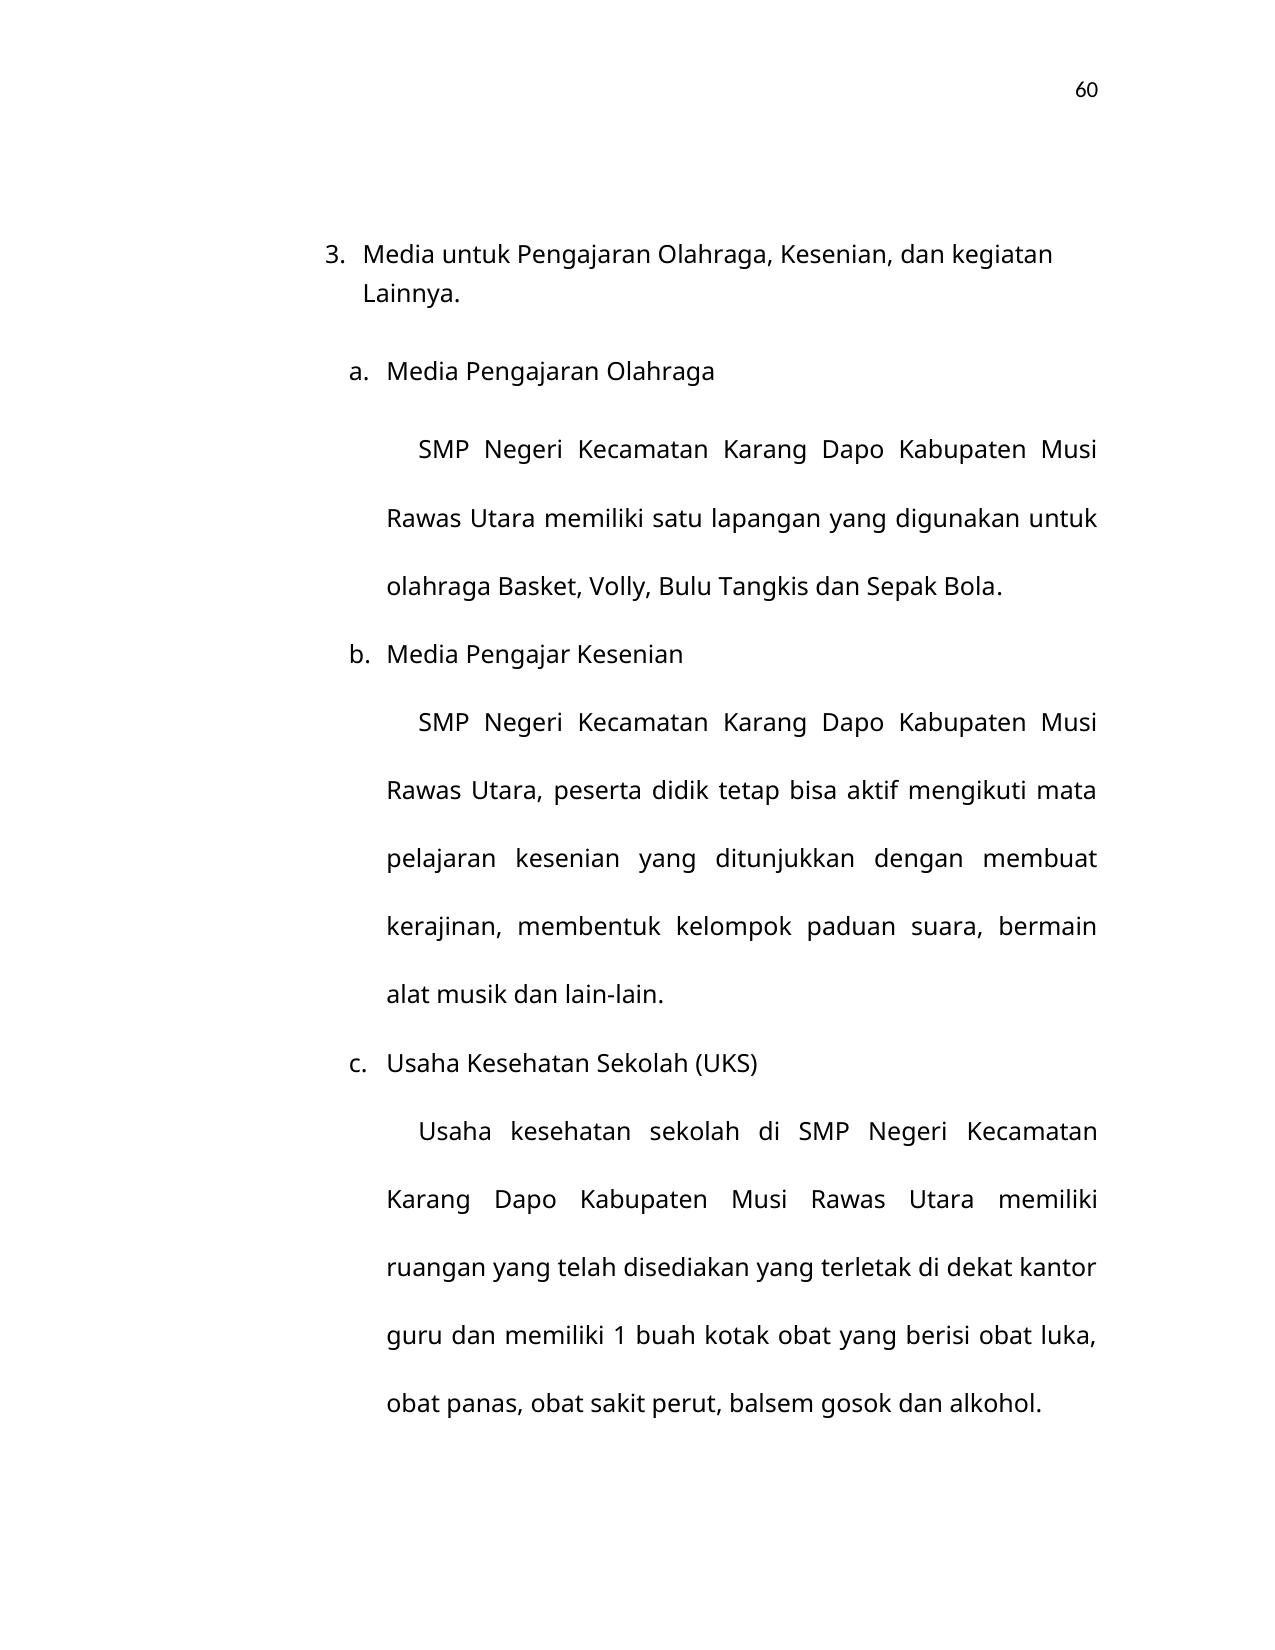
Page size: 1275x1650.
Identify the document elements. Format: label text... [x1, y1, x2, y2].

list Usaha Kesehatan Sekolah (UKS) [349, 1045, 1098, 1079]
list Usaha kesehatan sekolah di SMP Negeri Kecamatan Karang Dapo Kabupaten Musi Rawas Utara memiliki ruangan yang telah disediakan yang terletak di dekat kantor guru dan memiliki 1 buah kotak obat yang berisi obat luka, obat panas, obat sakit perut, balsem gosok dan alkohol. [386, 1113, 1098, 1420]
list SMP Negeri Kecamatan Karang Dapo Kabupaten Musi Rawas Utara, peserta didik tetap bisa aktif mengikuti mata pelajaran kesenian yang ditunjukkan dengan membuat kerajinan, membentuk kelompok paduan suara, bermain alat musik dan lain-lain. [386, 704, 1098, 1011]
list Media Pengajaran Olahraga [349, 354, 1098, 388]
list Media untuk Pengajaran Olahraga, Kesenian, dan kegiatan Lainnya. [325, 236, 1098, 309]
list SMP Negeri Kecamatan Karang Dapo Kabupaten Musi Rawas Utara memiliki satu lapangan yang digunakan untuk olahraga Basket, Volly, Bulu Tangkis dan Sepak Bola. [386, 432, 1098, 602]
list Media Pengajar Kesenian [349, 636, 1098, 671]
